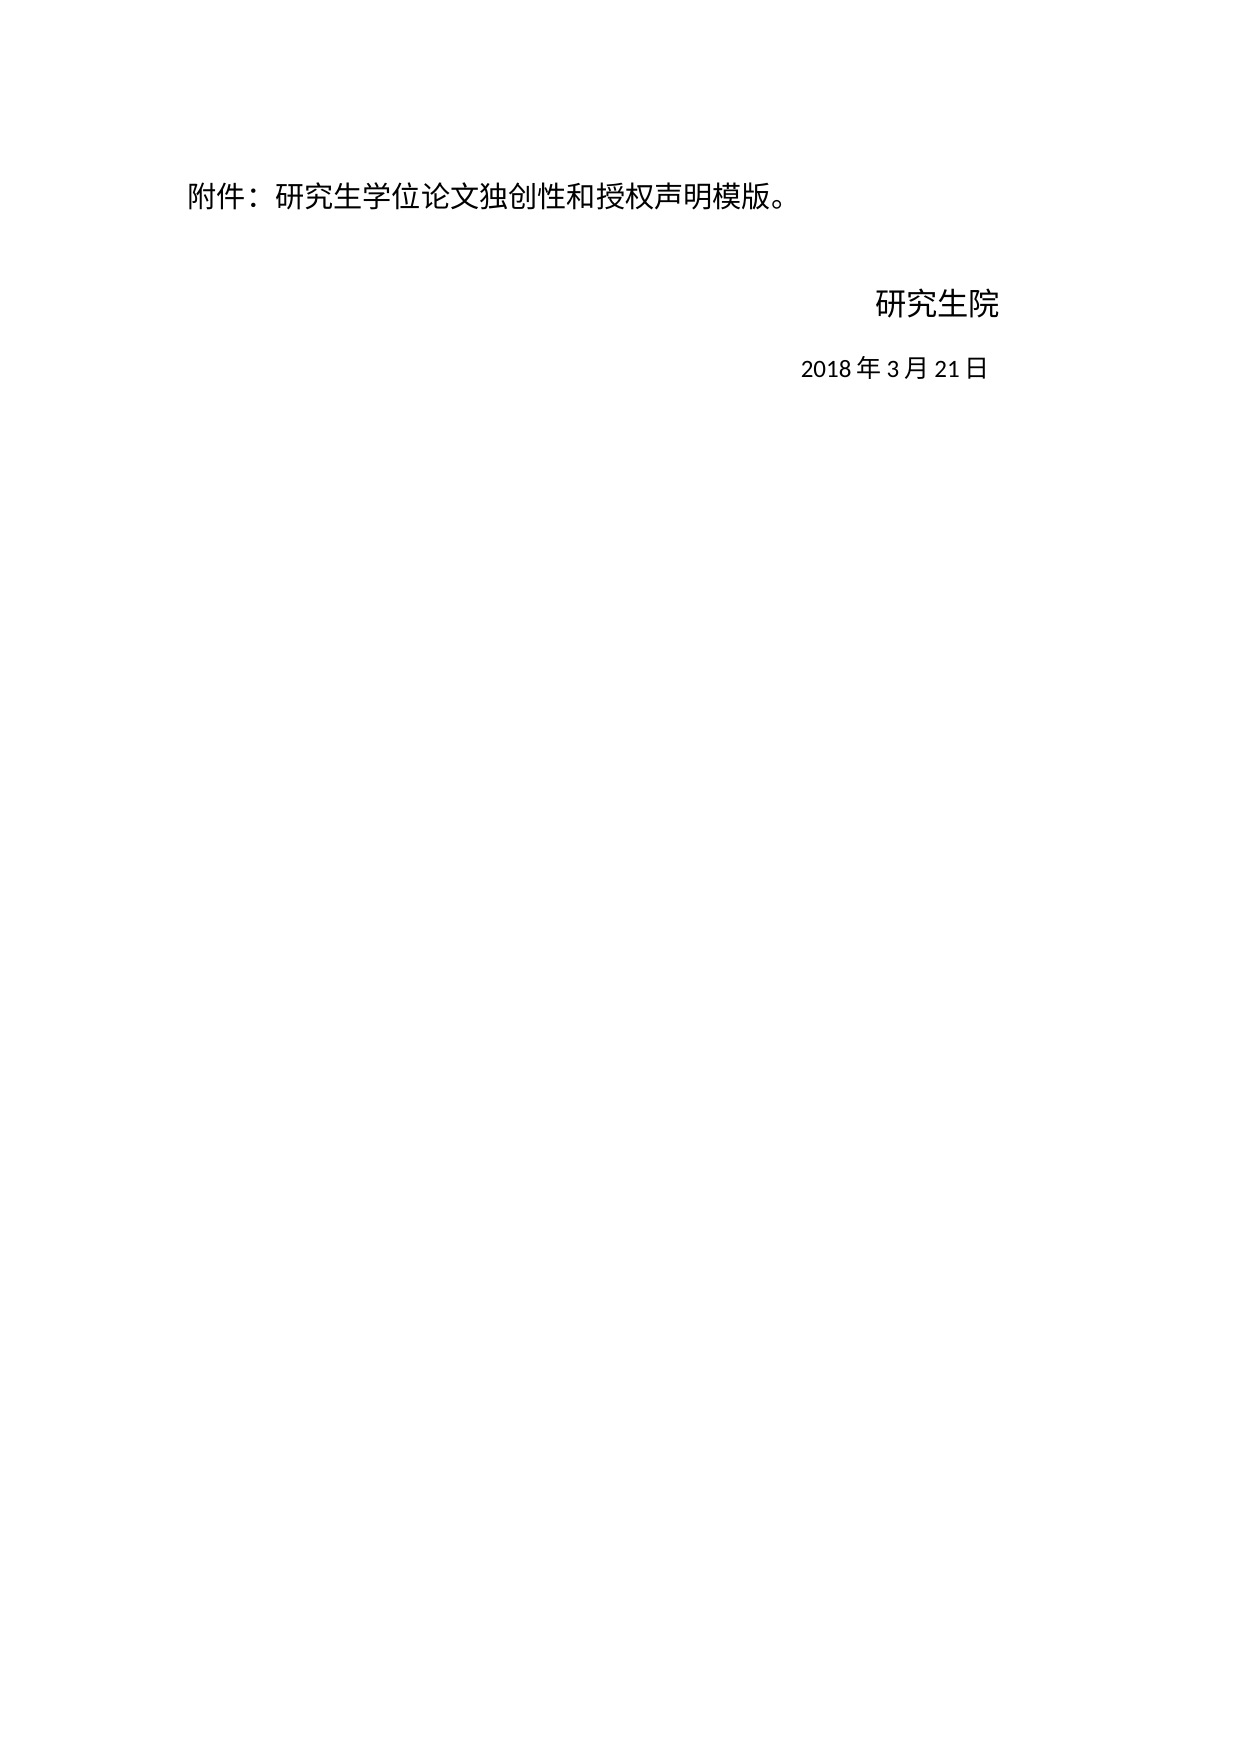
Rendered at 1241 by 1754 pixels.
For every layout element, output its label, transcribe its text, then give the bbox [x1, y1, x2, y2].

text 研究生院 [187, 269, 1003, 334]
text 附件：研究生学位论文独创性和授权声明模版。 [187, 162, 1053, 227]
text 2018年3月21日 [187, 334, 1053, 399]
